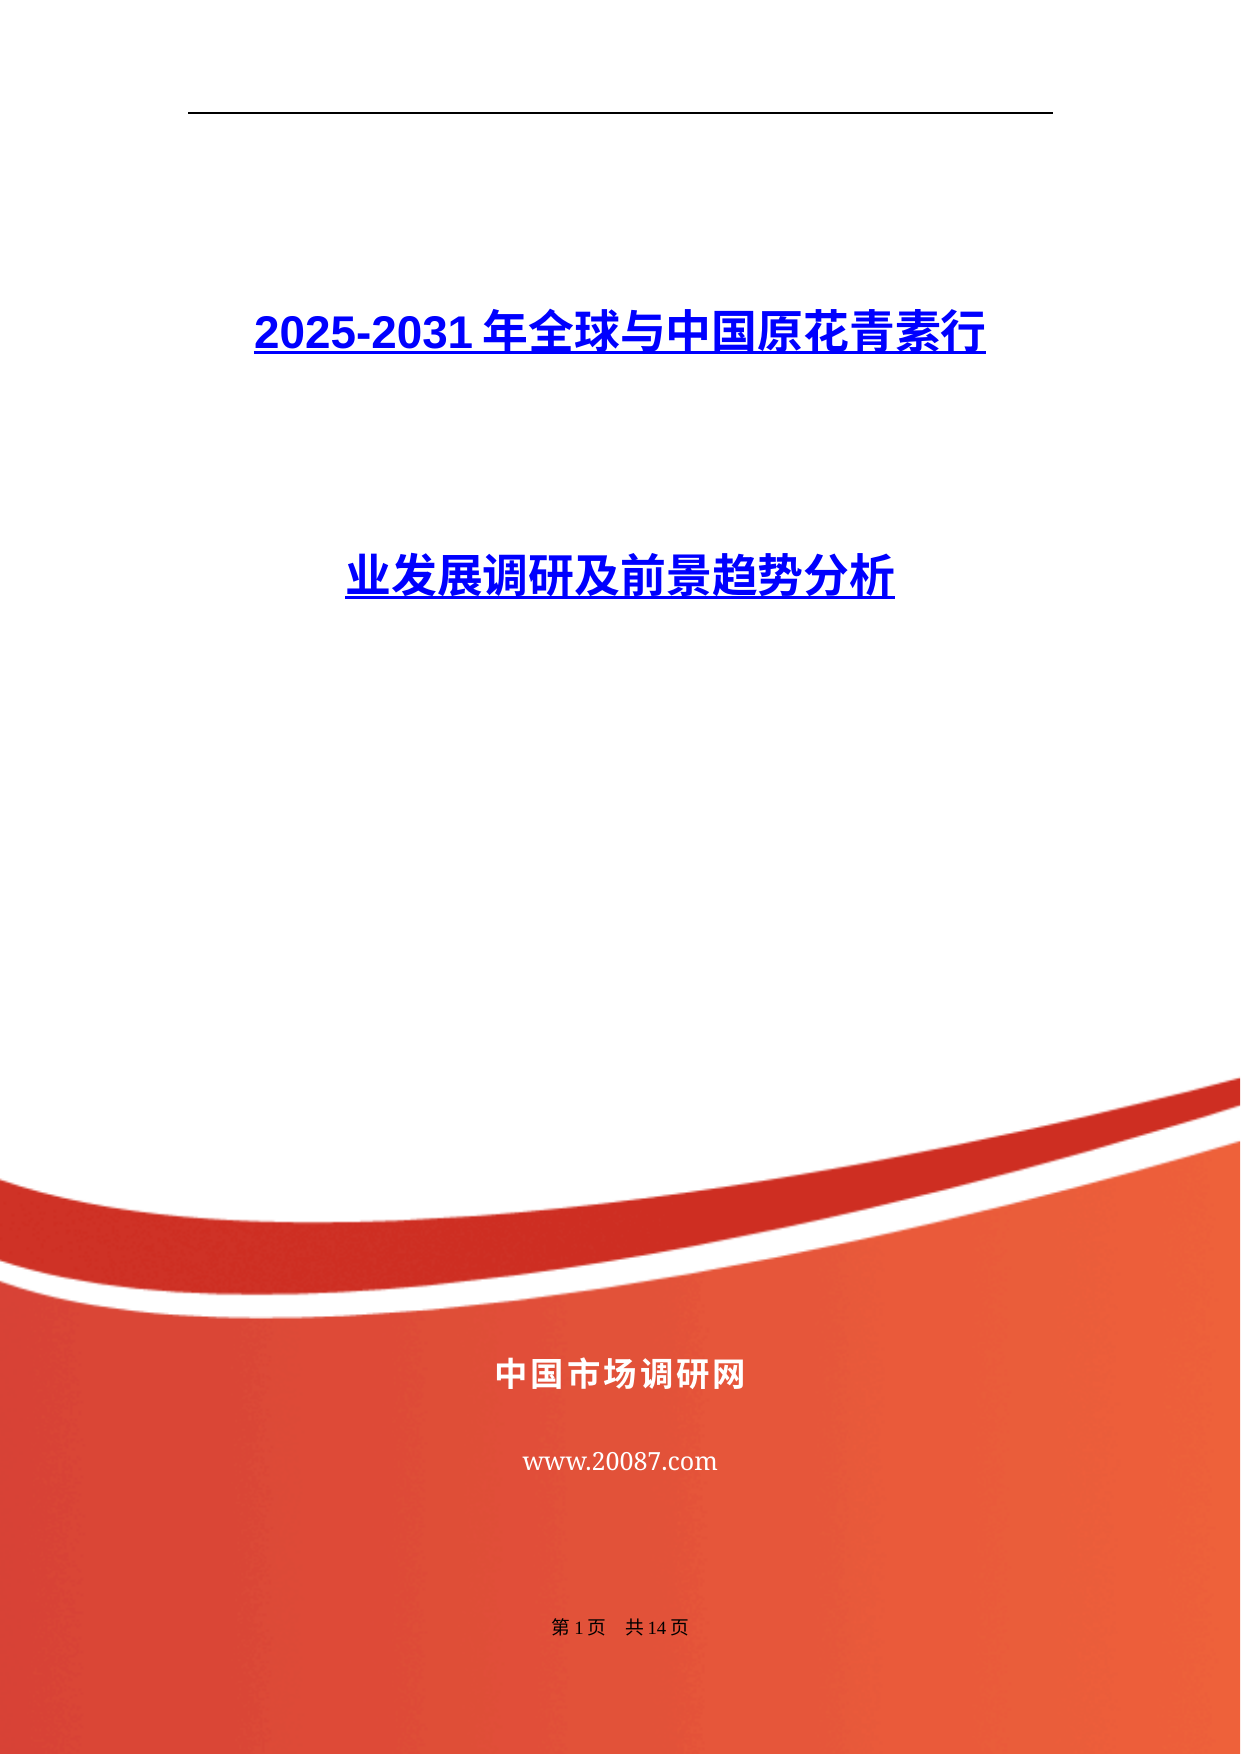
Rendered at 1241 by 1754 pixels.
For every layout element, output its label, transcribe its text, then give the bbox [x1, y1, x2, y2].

picture [0, 1006, 1241, 1754]
subtitle 中国市场调研网 [187, 1339, 1053, 1404]
text www.20087.com [187, 1428, 1053, 1493]
table_header 2025-2031年全球与中国原花青素行业发展调研及前景趋势分析 [188, 207, 1053, 773]
